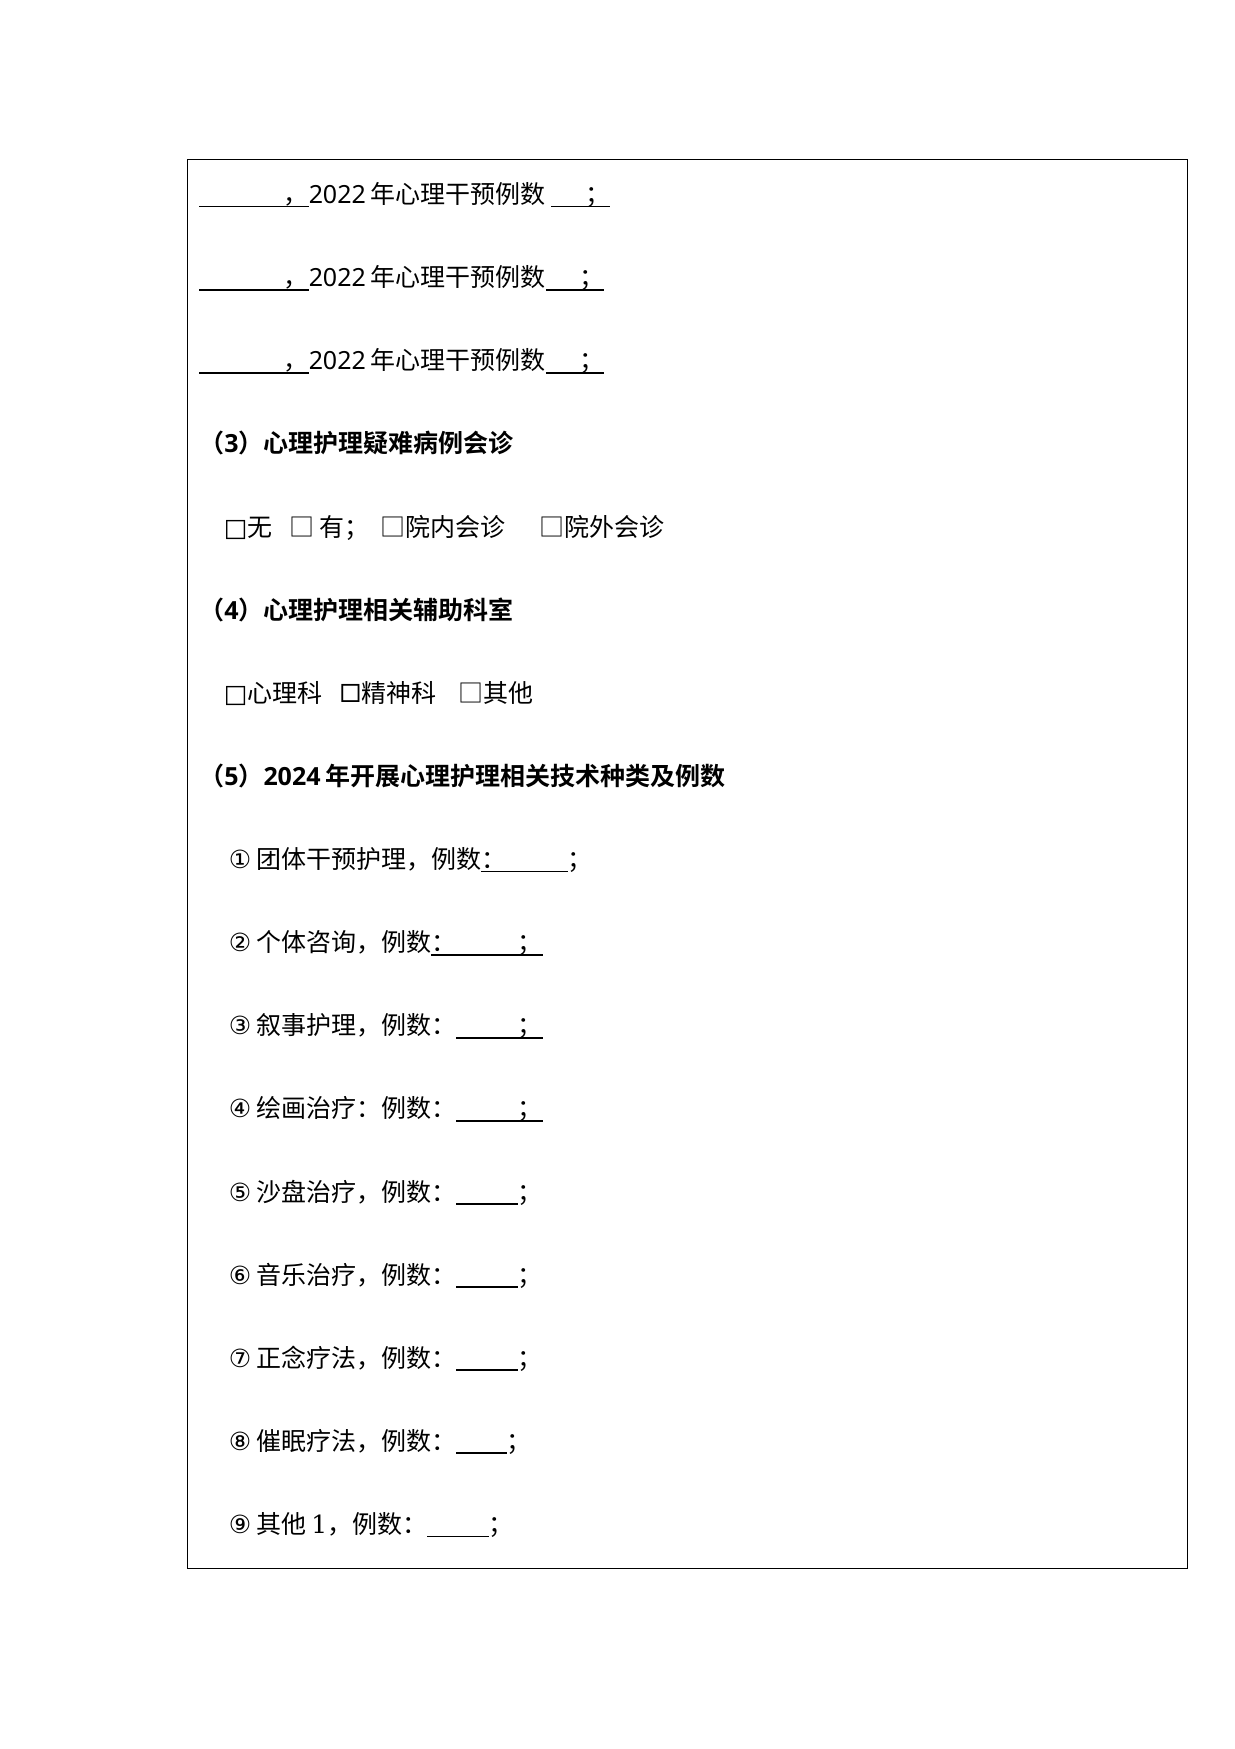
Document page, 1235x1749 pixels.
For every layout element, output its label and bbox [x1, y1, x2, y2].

table_cell [188, 160, 1187, 1568]
